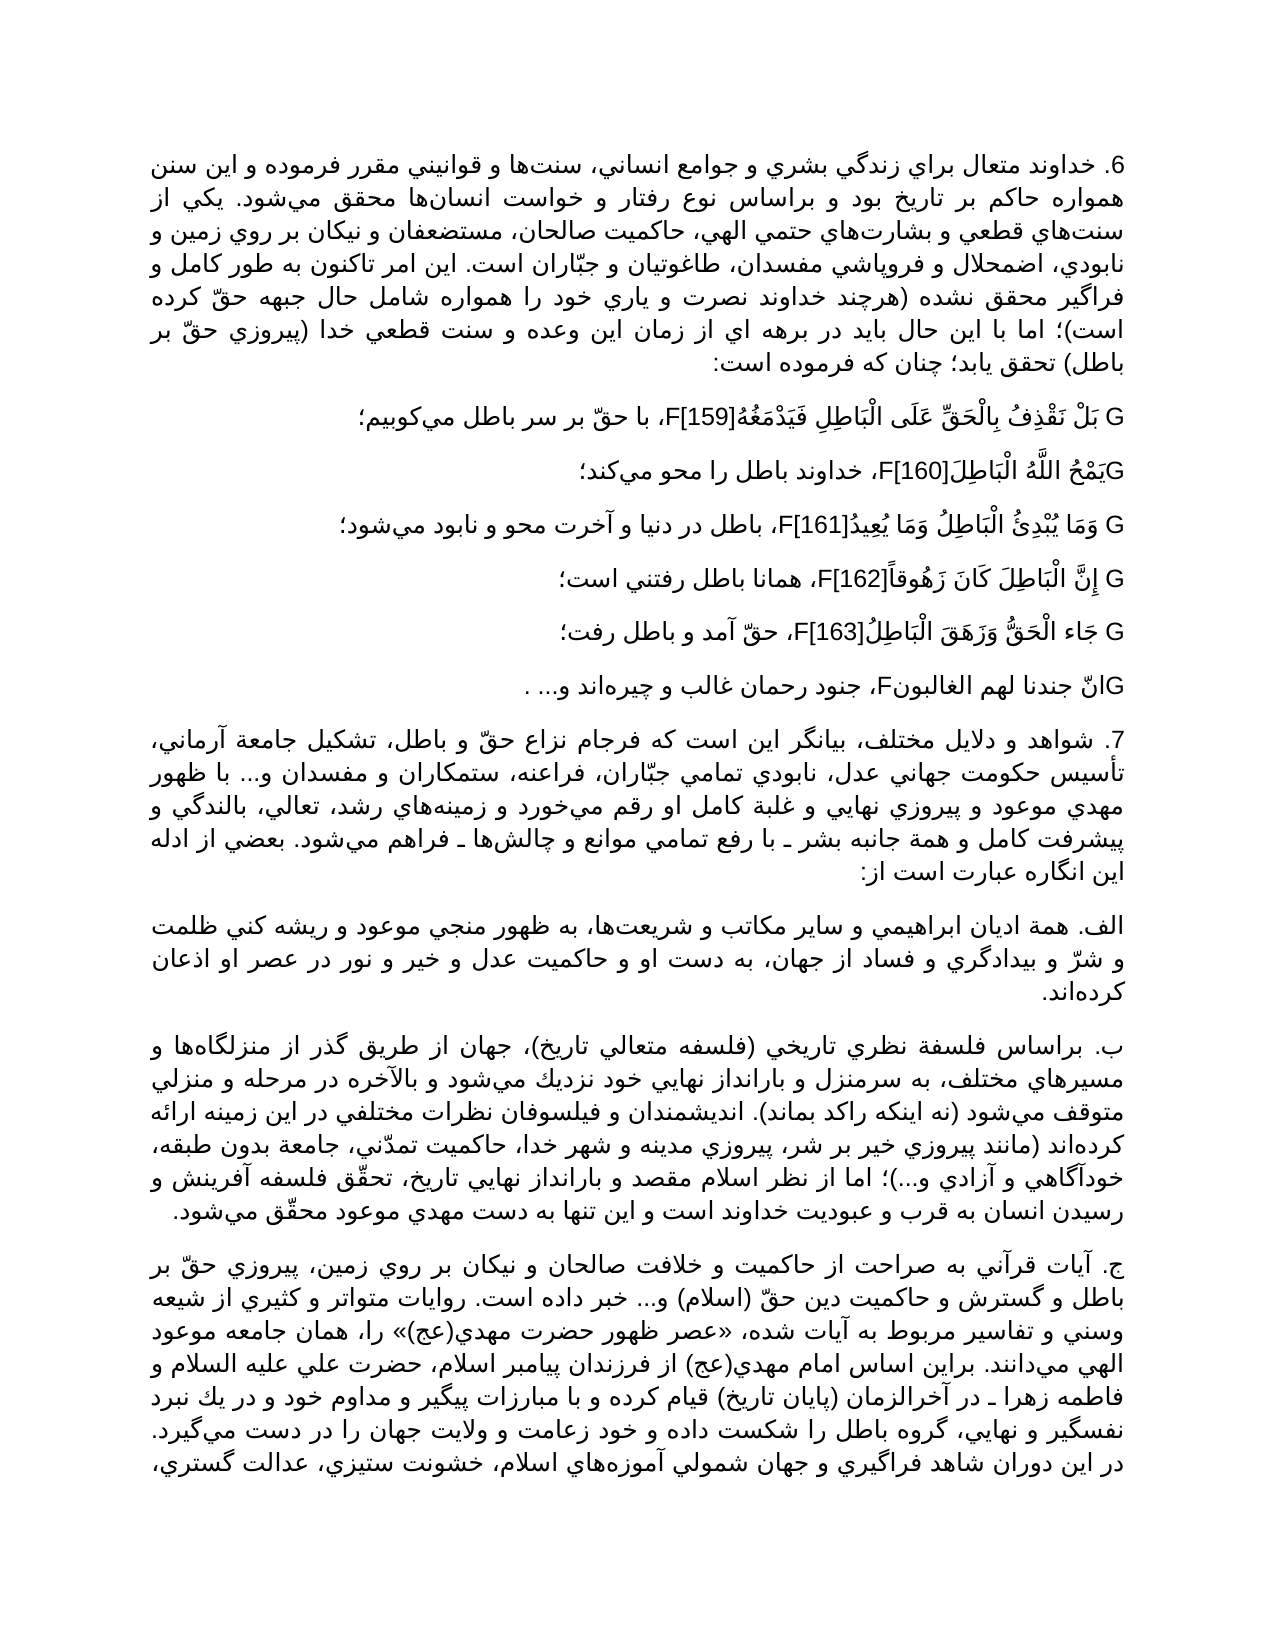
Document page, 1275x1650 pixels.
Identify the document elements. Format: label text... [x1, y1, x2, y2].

text الف. همة اديان ابراهيمي و ساير مكاتب و شريعت‌ها، به ظهور منجي موعود و ريشه كني ظلمت و شرّ و بيدادگري و فساد از جهان، به دست او و حاكميت عدل و خير و نور در عصر او اذعان كرده‌اند. [150, 911, 1125, 1006]
text 7. شواهد و دلايل مختلف، بيانگر اين است كه فرجام نزاع حقّ و باطل، تشكيل جامعة آرماني، تأسيس حكومت جهاني عدل، نابودي تمامي جبّاران، فراعنه، ستمكاران و مفسدان و... با ظهور مهدي موعود و پيروزي نهايي و غلبة كامل او رقم مي‌خورد و زمينه‌هاي رشد، تعالي، بالندگي و پيشرفت كامل و همة جانبه بشر ـ با رفع تمامي موانع و چالش‌ها ـ فراهم مي‌شود. بعضي از ادله اين انگاره عبارت است از: [150, 725, 1125, 886]
text 6. خداوند متعال براي زندگي بشري و جوامع انساني، سنت‌ها و قوانيني مقرر فرموده و اين سنن همواره حاكم بر تاريخ بود و براساس نوع رفتار و خواست انسان‌ها محقق مي‌شود. يكي از سنت‌هاي قطعي و بشارت‌هاي حتمي الهي، حاكميت صالحان، مستضعفان و نيكان بر روي زمين و نابودي، اضمحلال و فروپاشي مفسدان، طاغوتيان و جبّاران است. اين امر تاكنون به طور كامل و فراگير محقق نشده (هرچند خداوند نصرت و ياري خود را همواره شامل حال جبهه حقّ كرده است)؛ اما با اين حال بايد در برهه اي از زمان اين وعده و سنت قطعي خدا (پيروزي حقّ بر باطل) تحقق يابد؛ چنان كه فرموده است: [150, 150, 1125, 377]
text G جَاء الْحَقُّ وَزَهَقَ الْبَاطِلُF‌[163]، حقّ آمد و باطل رفت؛ [150, 617, 1125, 646]
text G بَلْ نَقْذِفُ بِالْحَقِّ عَلَى الْبَاطِلِ فَيَدْمَغُهُF[159]، با حقّ بر سر باطل مي‌كوبيم؛ [150, 402, 1125, 431]
text Gانّ جندنا لهم الغالبونF، جنود رحمان غالب و چيره‌اند و... . [150, 671, 1125, 700]
text Gيَمْحُ اللَّهُ الْبَاطِلَF[160]، خداوند باطل را محو مي‌كند؛ [150, 456, 1125, 484]
text G إِنَّ الْبَاطِلَ كَانَ زَهُوقاًF[162]، همانا باطل رفتني است؛ [150, 563, 1125, 592]
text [150, 1250, 1125, 1477]
text ب. براساس فلسفة نظري تاريخي (فلسفه متعالي تاريخ)، جهان از طريق گذر از منزلگاه‌ها و مسيرهاي مختلف، به سرمنزل و بارانداز نهايي خود نزديك مي‌شود و بالآخره در مرحله و منزلي متوقف مي‌شود (نه اينكه راكد بماند). انديشمندان و فيلسوفان نظرات مختلفي در اين زمينه ارائه كرده‌اند (مانند پيروزي خير بر شر، پيروزي مدينه و شهر خدا، حاكميت تمدّني، جامعة بدون طبقه، خودآگاهي و آزادي و...)؛ اما از نظر اسلام مقصد و بارانداز نهايي تاريخ، تحقّق فلسفه آفرينش و رسيدن انسان به قرب و عبوديت خداوند است و اين تنها به دست مهدي موعود محقّق مي‌شود. [150, 1031, 1125, 1225]
text G وَمَا يُبْدِئُ الْبَاطِلُ وَمَا يُعِيدُF[161]، باطل در دنيا و آخرت محو و نابود مي‌شود؛ [150, 510, 1125, 538]
